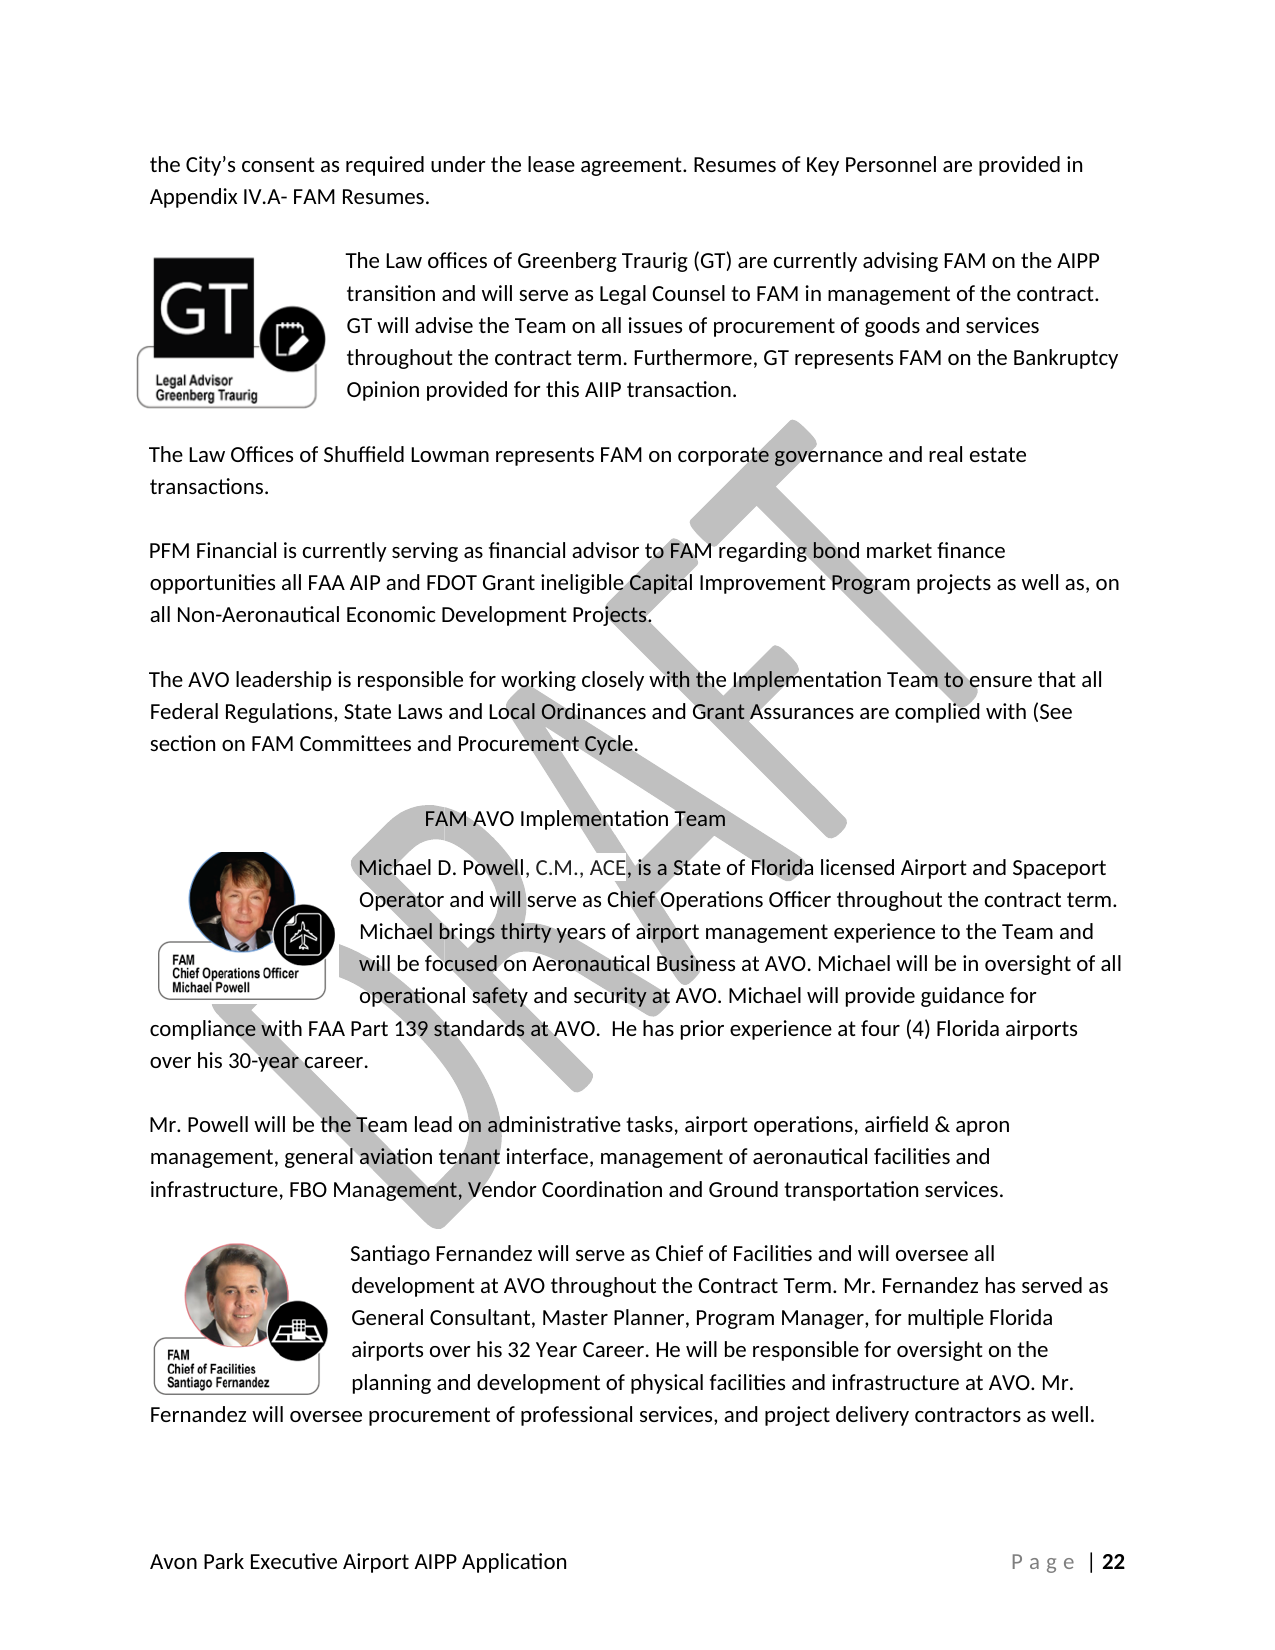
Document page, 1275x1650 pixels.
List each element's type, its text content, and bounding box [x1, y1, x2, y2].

text FAM AVO Implementation Team [150, 804, 1001, 832]
text The Law offices of Greenberg Traurig (GT) are currently advising FAM on the AIPP transition and will serve as Legal Counsel to FAM in management of the contract. GT will advise the Team on all issues of procurement of goods and services throughout the contract term. Furthermore, GT represents FAM on the Bankruptcy Opinion provided for this AIIP transaction. [148, 247, 1125, 403]
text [148, 150, 1125, 210]
picture [134, 249, 327, 413]
text The Law Offices of Shuffield Lowman represents FAM on corporate governance and real estate transactions. [148, 440, 1125, 500]
text Santiago Fernandez will serve as Chief of Facilities and will oversee all development at AVO throughout the Contract Term. Mr. Fernandez has served as General Consultant, Master Planner, Program Manager, for multiple Florida airports over his 32 Year Career. He will be responsible for oversight on the planning and development of physical facilities and infrastructure at AVO. Mr. Fernandez will oversee procurement of professional services, and project delivery contractors as well. [148, 1239, 1125, 1428]
text The AVO leadership is responsible for working closely with the Implementation Team to ensure that all Federal Regulations, State Laws and Local Ordinances and Grant Assurances are complied with (See section on FAM Committees and Procurement Cycle. [148, 665, 1125, 757]
text PFM Financial is currently serving as financial advisor to FAM regarding bond market finance opportunities all FAA AIP and FDOT Grant ineligible Capital Improvement Program projects as well as, on all Non-Aeronautical Economic Development Projects. [148, 536, 1125, 629]
text Mr. Powell will be the Team lead on administrative tasks, airport operations, airfield & apron management, general aviation tenant interface, management of aeronautical facilities and infrastructure, FBO Management, Vendor Coordination and Ground transportation services. [148, 1110, 1125, 1203]
picture [148, 1239, 332, 1400]
text Michael D. Powell, C.M., ACE, is a State of Florida licensed Airport and Spaceport Operator and will serve as Chief Operations Officer throughout the contract term. Michael brings thirty years of airport management experience to the Team and will be focused on Aeronautical Business at AVO. Michael will be in oversight of all operational safety and security at AVO. Michael will provide guidance for compliance with FAA Part 139 standards at AVO. He has prior experience at four (4) Florida airports over his 30-year career. [148, 853, 1125, 1074]
picture [148, 852, 339, 1004]
